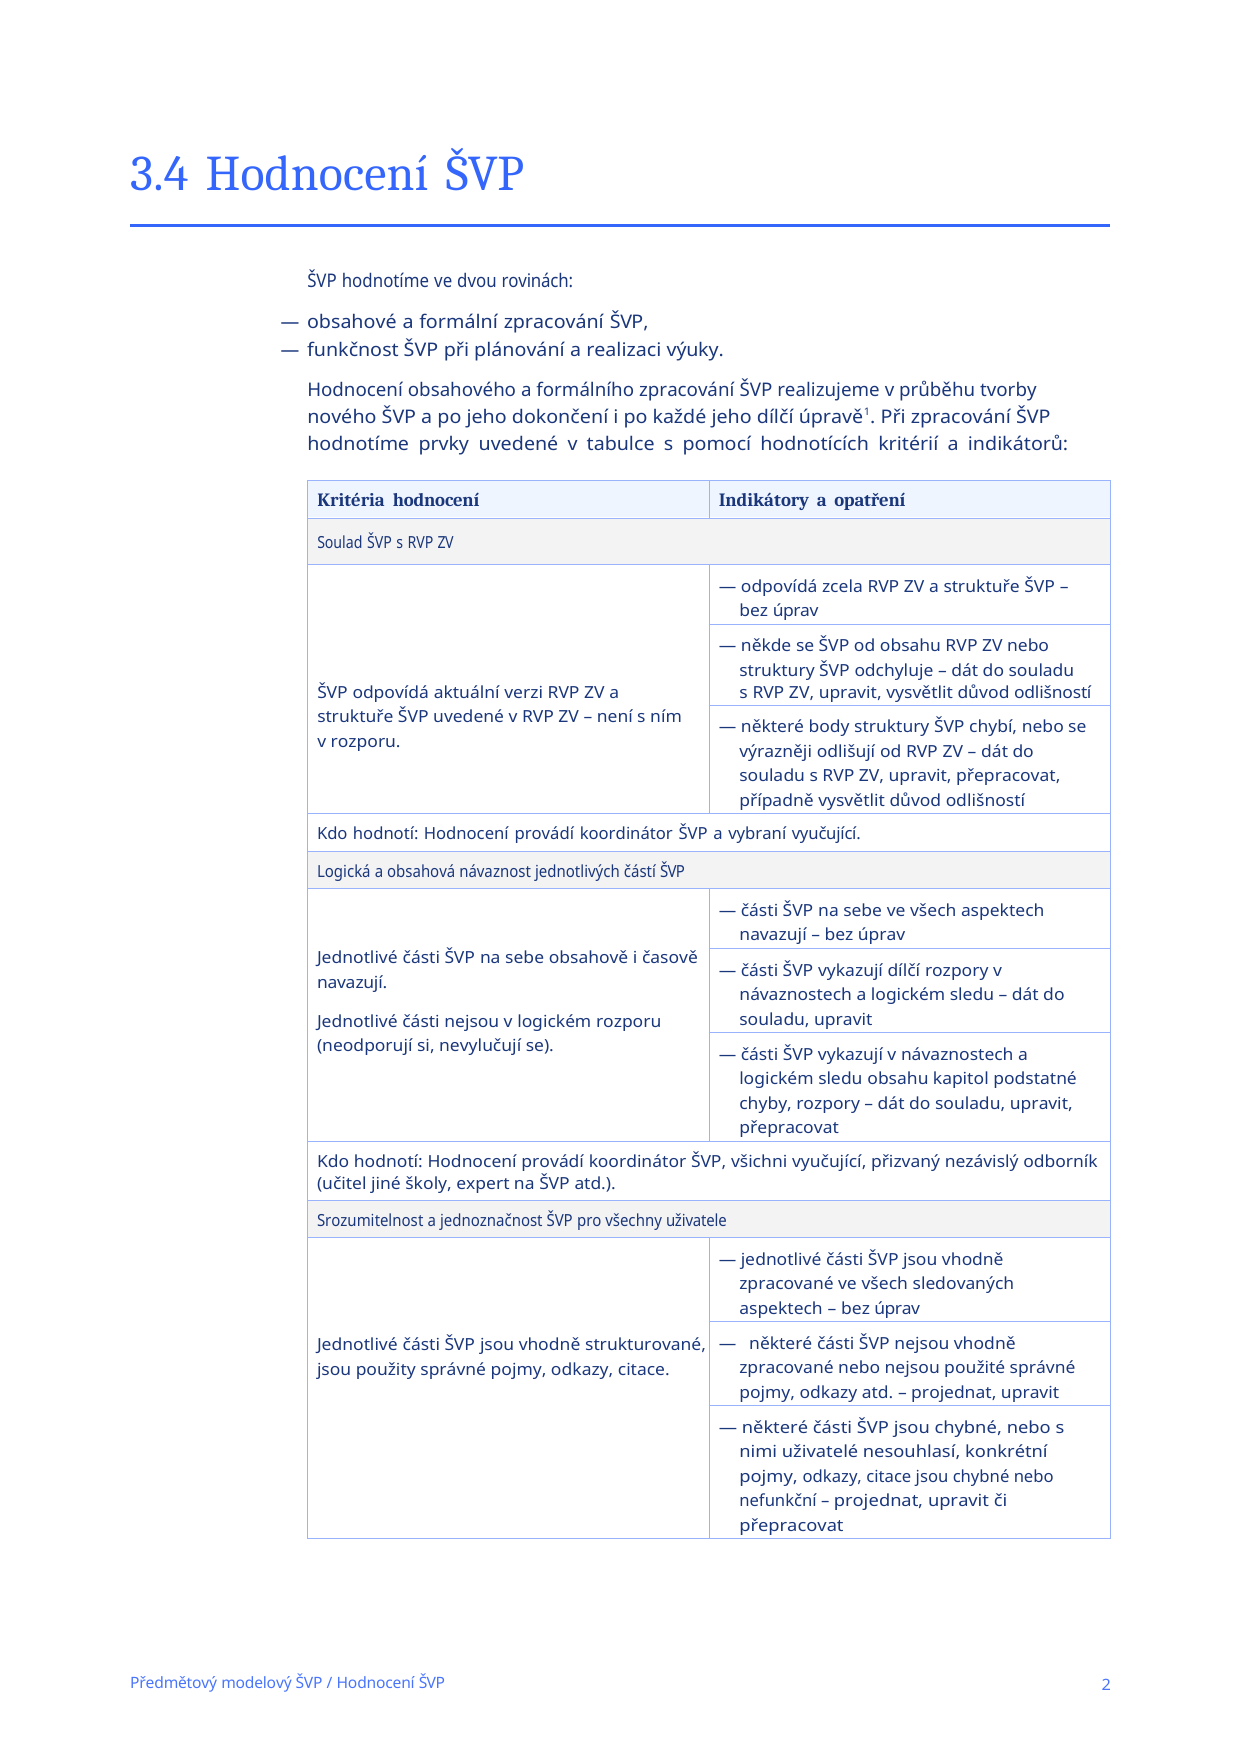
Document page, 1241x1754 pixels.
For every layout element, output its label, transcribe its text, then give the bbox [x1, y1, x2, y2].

table_cell Kdo hodnotí: Hodnocení provádí koordinátor ŠVP a vybraní vyučující. [308, 814, 1110, 851]
table_cell ŠVP odpovídá aktuální verzi RVP ZV a struktuře ŠVP uvedené v RVP ZV – není s ním v rozporu. [308, 565, 709, 813]
table_header Kritéria hodnocení [308, 481, 709, 517]
table_header Indikátory a opatření [710, 481, 1110, 517]
table_cell Srozumitelnost a jednoznačnost ŠVP pro všechny uživatele [308, 1201, 1110, 1237]
table_cell Soulad ŠVP s RVP ZV [308, 519, 1110, 564]
list funkčnost ŠVP při plánování a realizaci výuky. [280, 336, 1234, 361]
table_cell — některé části ŠVP jsou chybné, nebo s nimi uživatelé nesouhlasí, konkrétní pojmy, odkazy, citace jsou chybné nebo nefunkční – projednat, upravit či přepracovat [710, 1406, 1110, 1538]
table_cell — některé části ŠVP nejsou vhodně zpracované nebo nejsou použité správné pojmy, odkazy atd. – projednat, upravit [710, 1322, 1110, 1405]
table_cell Kdo hodnotí: Hodnocení provádí koordinátor ŠVP, všichni vyučující, přizvaný nezávislý odborník (učitel jiné školy, expert na ŠVP atd.). [308, 1142, 1110, 1200]
table_cell Jednotlivé části ŠVP na sebe obsahově i časově navazují. Jednotlivé části nejsou v logickém rozporu (neodporují si, nevylučují se). [308, 889, 709, 1141]
table_cell — některé body struktury ŠVP chybí, nebo se výrazněji odlišují od RVP ZV – dát do souladu s RVP ZV, upravit, přepracovat, případně vysvětlit důvod odlišností [710, 706, 1110, 813]
text 3.4 Hodnocení ŠVP [130, 146, 1234, 203]
table_cell — části ŠVP vykazují v návaznostech a logickém sledu obsahu kapitol podstatné chyby, rozpory – dát do souladu, upravit, přepracovat [710, 1033, 1110, 1141]
list obsahové a formální zpracování ŠVP, [280, 308, 1234, 333]
text Hodnocení obsahového a formálního zpracování ŠVP realizujeme v průběhu tvorby nového ŠVP a po jeho dokončení i po každé jeho dílčí úpravě1. Při zpracování ŠVP hodnotíme prvky uvedené v tabulce s pomocí hodnotících kritérií a indikátorů: [307, 376, 1082, 456]
table_cell — jednotlivé části ŠVP jsou vhodně zpracované ve všech sledovaných aspektech – bez úprav [710, 1238, 1110, 1321]
text ŠVP hodnotíme ve dvou rovinách: [307, 267, 1234, 293]
table_cell — části ŠVP na sebe ve všech aspektech navazují – bez úprav [710, 889, 1110, 948]
table_cell — někde se ŠVP od obsahu RVP ZV nebo struktury ŠVP odchyluje – dát do souladu s RVP ZV, upravit, vysvětlit důvod odlišností [710, 625, 1110, 704]
table_cell — odpovídá zcela RVP ZV a struktuře ŠVP – bez úprav [710, 565, 1110, 623]
table_cell Jednotlivé části ŠVP jsou vhodně strukturované, jsou použity správné pojmy, odkazy, citace. [308, 1238, 709, 1538]
table_cell Logická a obsahová návaznost jednotlivých částí ŠVP [308, 852, 1110, 888]
table_cell — části ŠVP vykazují dílčí rozpory v návaznostech a logickém sledu – dát do souladu, upravit [710, 949, 1110, 1032]
